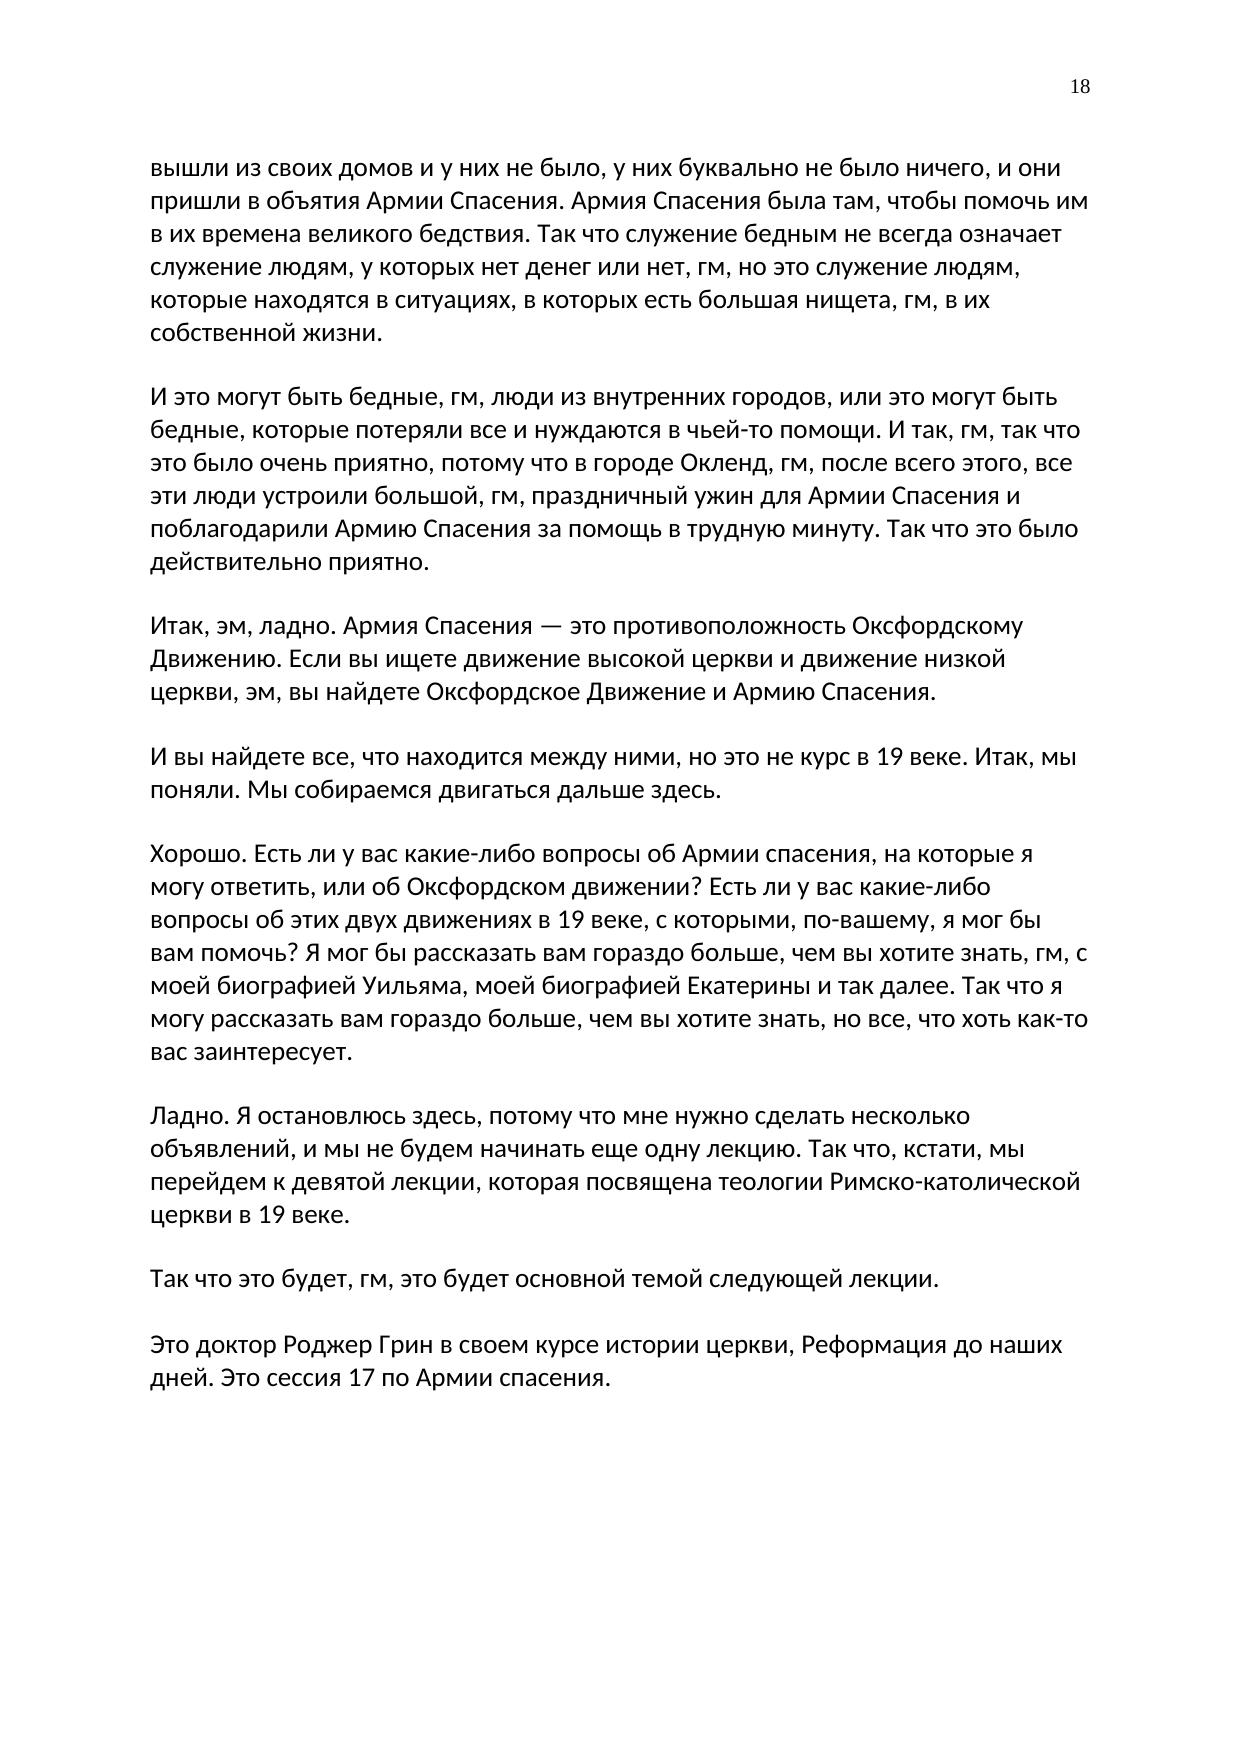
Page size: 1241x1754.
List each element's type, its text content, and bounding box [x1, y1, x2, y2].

text Ладно. Я остановлюсь здесь, потому что мне нужно сделать несколько объявлений, и мы не будем начинать еще одну лекцию. Так что, кстати, мы перейдем к девятой лекции, которая посвящена теологии Римско-католической церкви в 19 веке. [150, 1098, 1090, 1230]
text И это могут быть бедные, гм, люди из внутренних городов, или это могут быть бедные, которые потеряли все и нуждаются в чьей-то помощи. И так, гм, так что это было очень приятно, потому что в городе Окленд, гм, после всего этого, все эти люди устроили большой, гм, праздничный ужин для Армии Спасения и поблагодарили Армию Спасения за помощь в трудную минуту. Так что это было действительно приятно. [150, 379, 1090, 577]
text Так что это будет, гм, это будет основной темой следующей лекции. Это доктор Роджер Грин в своем курсе истории церкви, Реформация до наших дней. Это сессия 17 по Армии спасения. [150, 1261, 1090, 1418]
text И вы найдете все, что находится между ними, но это не курс в 19 веке. Итак, мы поняли. Мы собираемся двигаться дальше здесь. [150, 739, 1090, 805]
text Итак, эм, ладно. Армия Спасения — это противоположность Оксфордскому Движению. Если вы ищете движение высокой церкви и движение низкой церкви, эм, вы найдете Оксфордское Движение и Армию Спасения. [150, 608, 1090, 708]
text Хорошо. Есть ли у вас какие-либо вопросы об Армии спасения, на которые я могу ответить, или об Оксфордском движении? Есть ли у вас какие-либо вопросы об этих двух движениях в 19 веке, с которыми, по-вашему, я мог бы вам помочь? Я мог бы рассказать вам гораздо больше, чем вы хотите знать, гм, с моей биографией Уильяма, моей биографией Екатерины и так далее. Так что я могу рассказать вам гораздо больше, чем вы хотите знать, но все, что хоть как-то вас заинтересует. [150, 836, 1090, 1067]
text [150, 150, 1090, 348]
